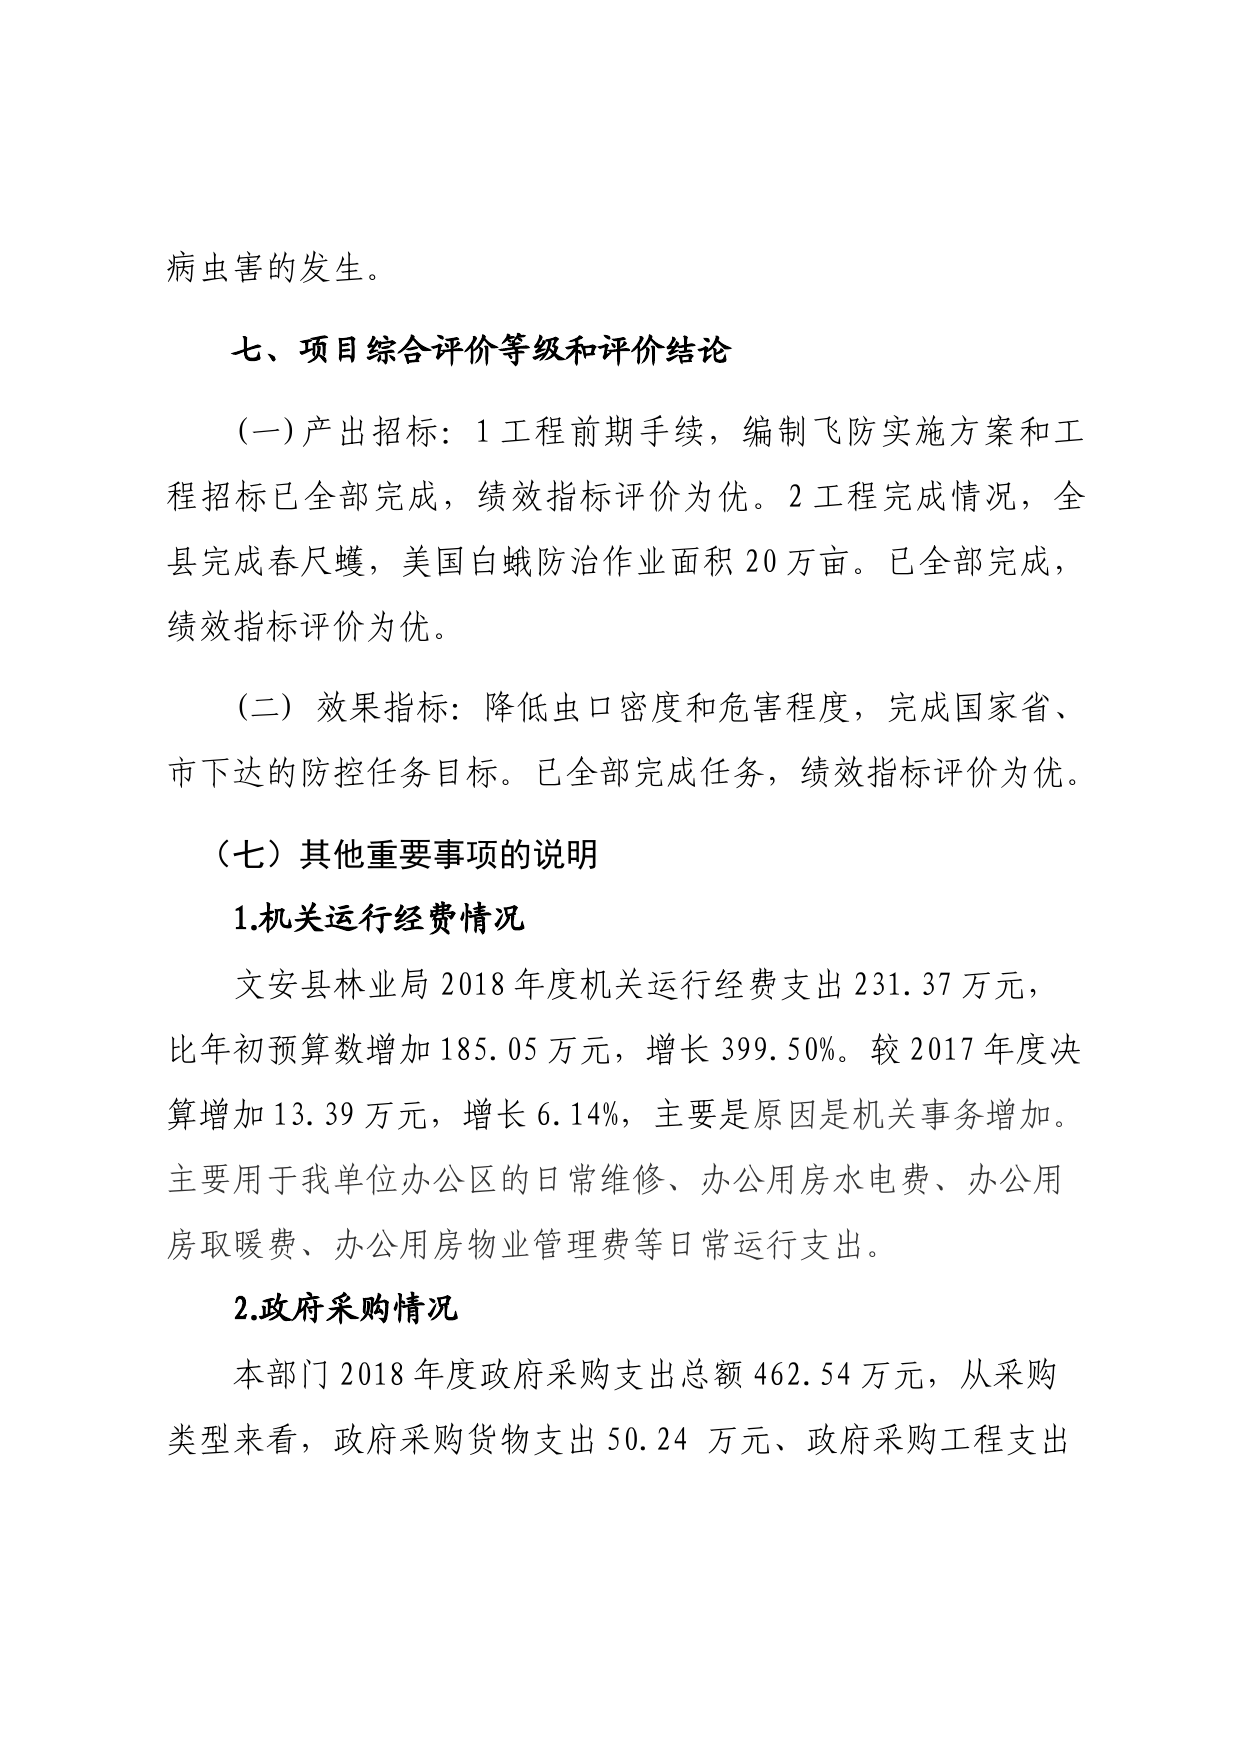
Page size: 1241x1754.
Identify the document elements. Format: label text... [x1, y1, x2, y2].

subtitle 2.政府采购情况 [165, 1274, 1087, 1339]
text (二) 效果指标：降低虫口密度和危害程度，完成国家省、市下达的防控任务目标。已全部完成任务，绩效指标评价为优。 [165, 673, 1087, 803]
subtitle （七）其他重要事项的说明 [165, 819, 1087, 884]
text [165, 1339, 1087, 1469]
text (一)产出招标：1工程前期手续，编制飞防实施方案和工程招标已全部完成，绩效指标评价为优。2工程完成情况，全县完成春尺蠖，美国白蛾防治作业面积20万亩。已全部完成，绩效指标评价为优。 [165, 396, 1087, 656]
text 七、项目综合评价等级和评价结论 [165, 314, 1087, 379]
text 文安县林业局2018年度机关运行经费支出231.37万元，比年初预算数增加185.05万元，增长399.50%。较2017年度决算增加13.39万元，增长6.14%，主要是原因是机关事务增加。主要用于我单位办公区的日常维修、办公用房水电费、办公用房取暖费、办公用房物业管理费等日常运行支出。 [165, 949, 1087, 1274]
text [165, 233, 1087, 298]
subtitle 1.机关运行经费情况 [165, 884, 1087, 949]
